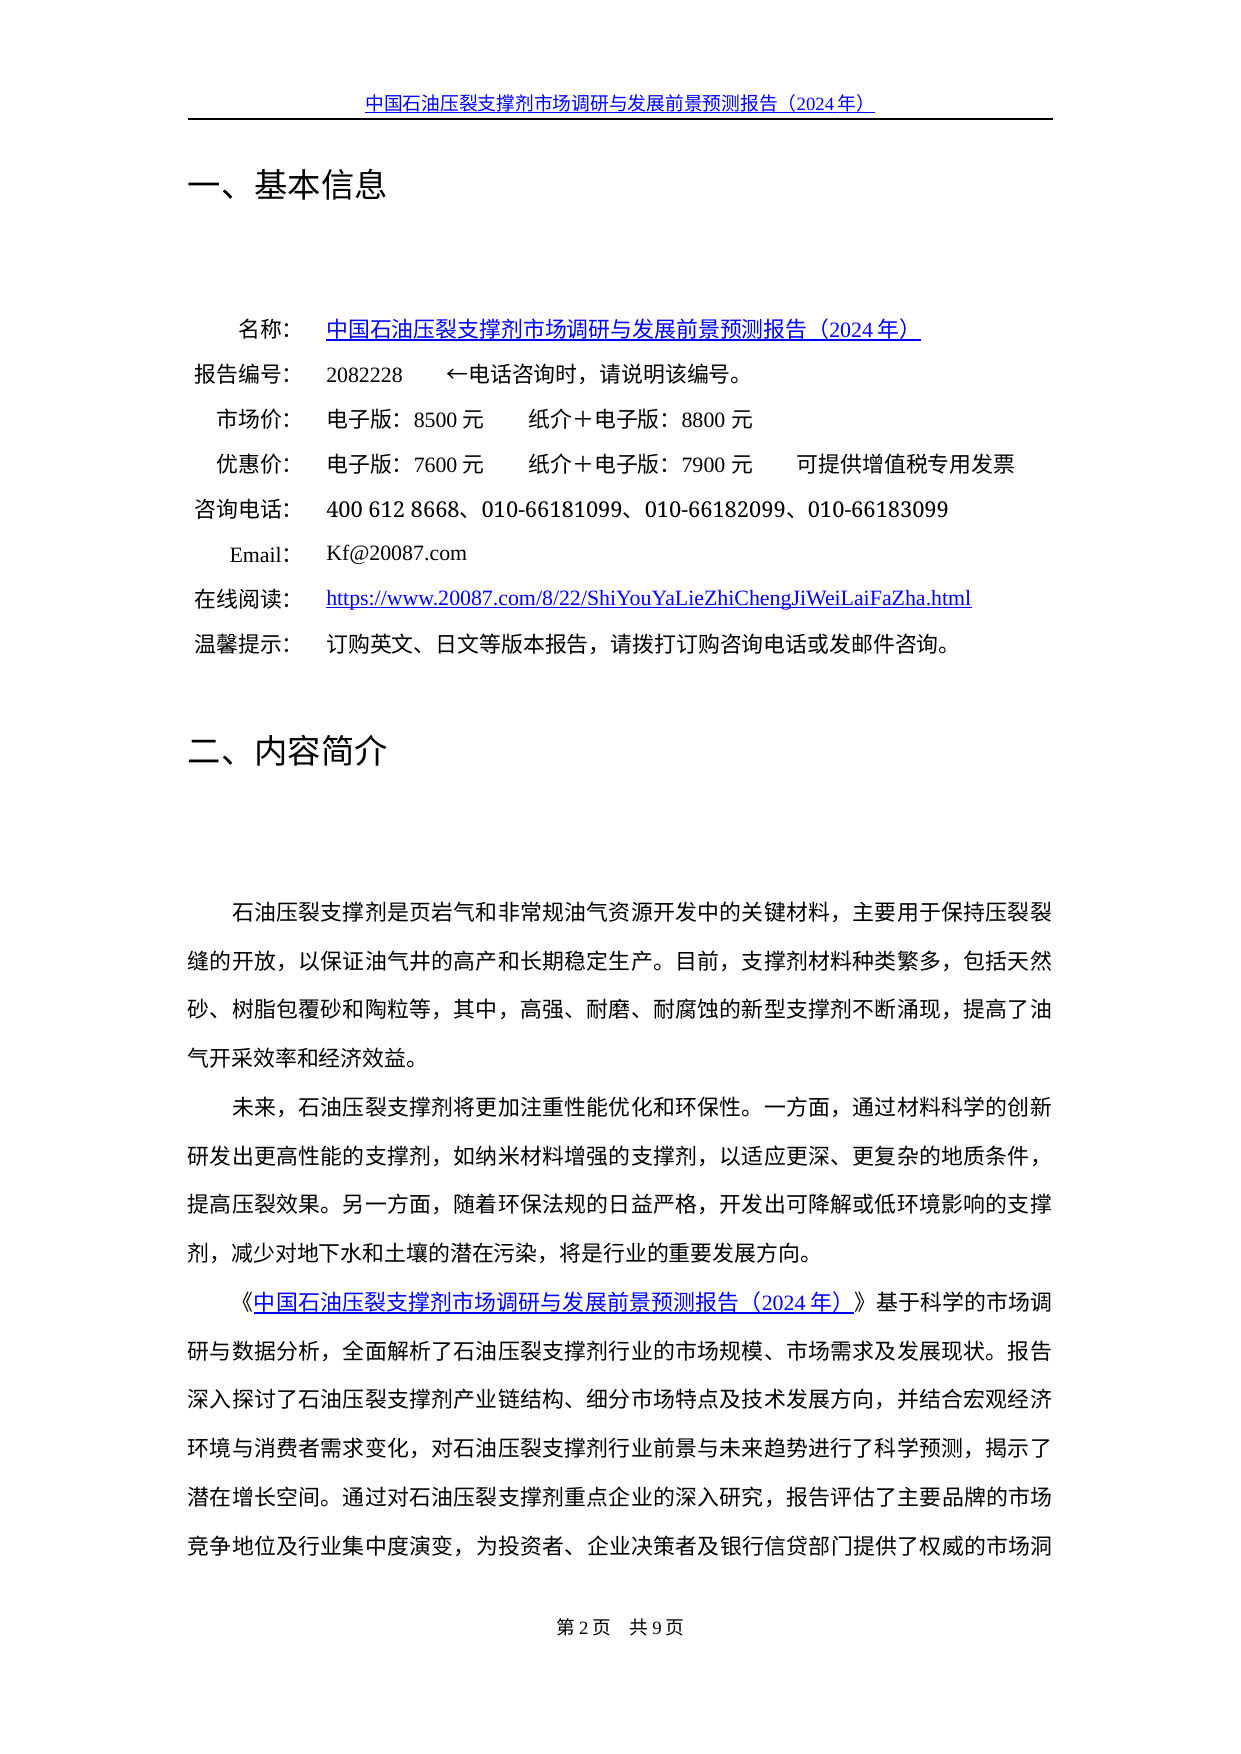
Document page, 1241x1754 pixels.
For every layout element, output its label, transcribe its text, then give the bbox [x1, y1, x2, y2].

table_cell 报告编号： [167, 357, 315, 402]
table_cell 电子版：7600 元 纸介＋电子版：7900 元 可提供增值税专用发票 [315, 447, 1073, 492]
title 二、内容简介 [187, 717, 1053, 782]
table_cell Email： [167, 537, 315, 582]
table_cell 市场价： [167, 402, 315, 447]
table_header 名称： [167, 312, 315, 357]
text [187, 894, 1053, 1561]
table_cell 2082228 ←电话咨询时，请说明该编号。 [315, 357, 1073, 402]
table_cell 在线阅读： [167, 582, 315, 627]
table_cell 400 612 8668、010-66181099、010-66182099、010-66183099 [315, 492, 1073, 537]
table_cell [315, 582, 1073, 627]
title 一、基本信息 [187, 150, 1053, 215]
table_cell 咨询电话： [167, 492, 315, 537]
table_cell 温馨提示： [167, 627, 315, 672]
table_cell Kf@20087.com [315, 537, 1073, 582]
table_cell 订购英文、日文等版本报告，请拨打订购咨询电话或发邮件咨询。 [315, 627, 1073, 672]
table_cell 电子版：8500 元 纸介＋电子版：8800 元 [315, 402, 1073, 447]
table_header 中国石油压裂支撑剂市场调研与发展前景预测报告（2024年） [315, 312, 1073, 357]
table_cell 优惠价： [167, 447, 315, 492]
